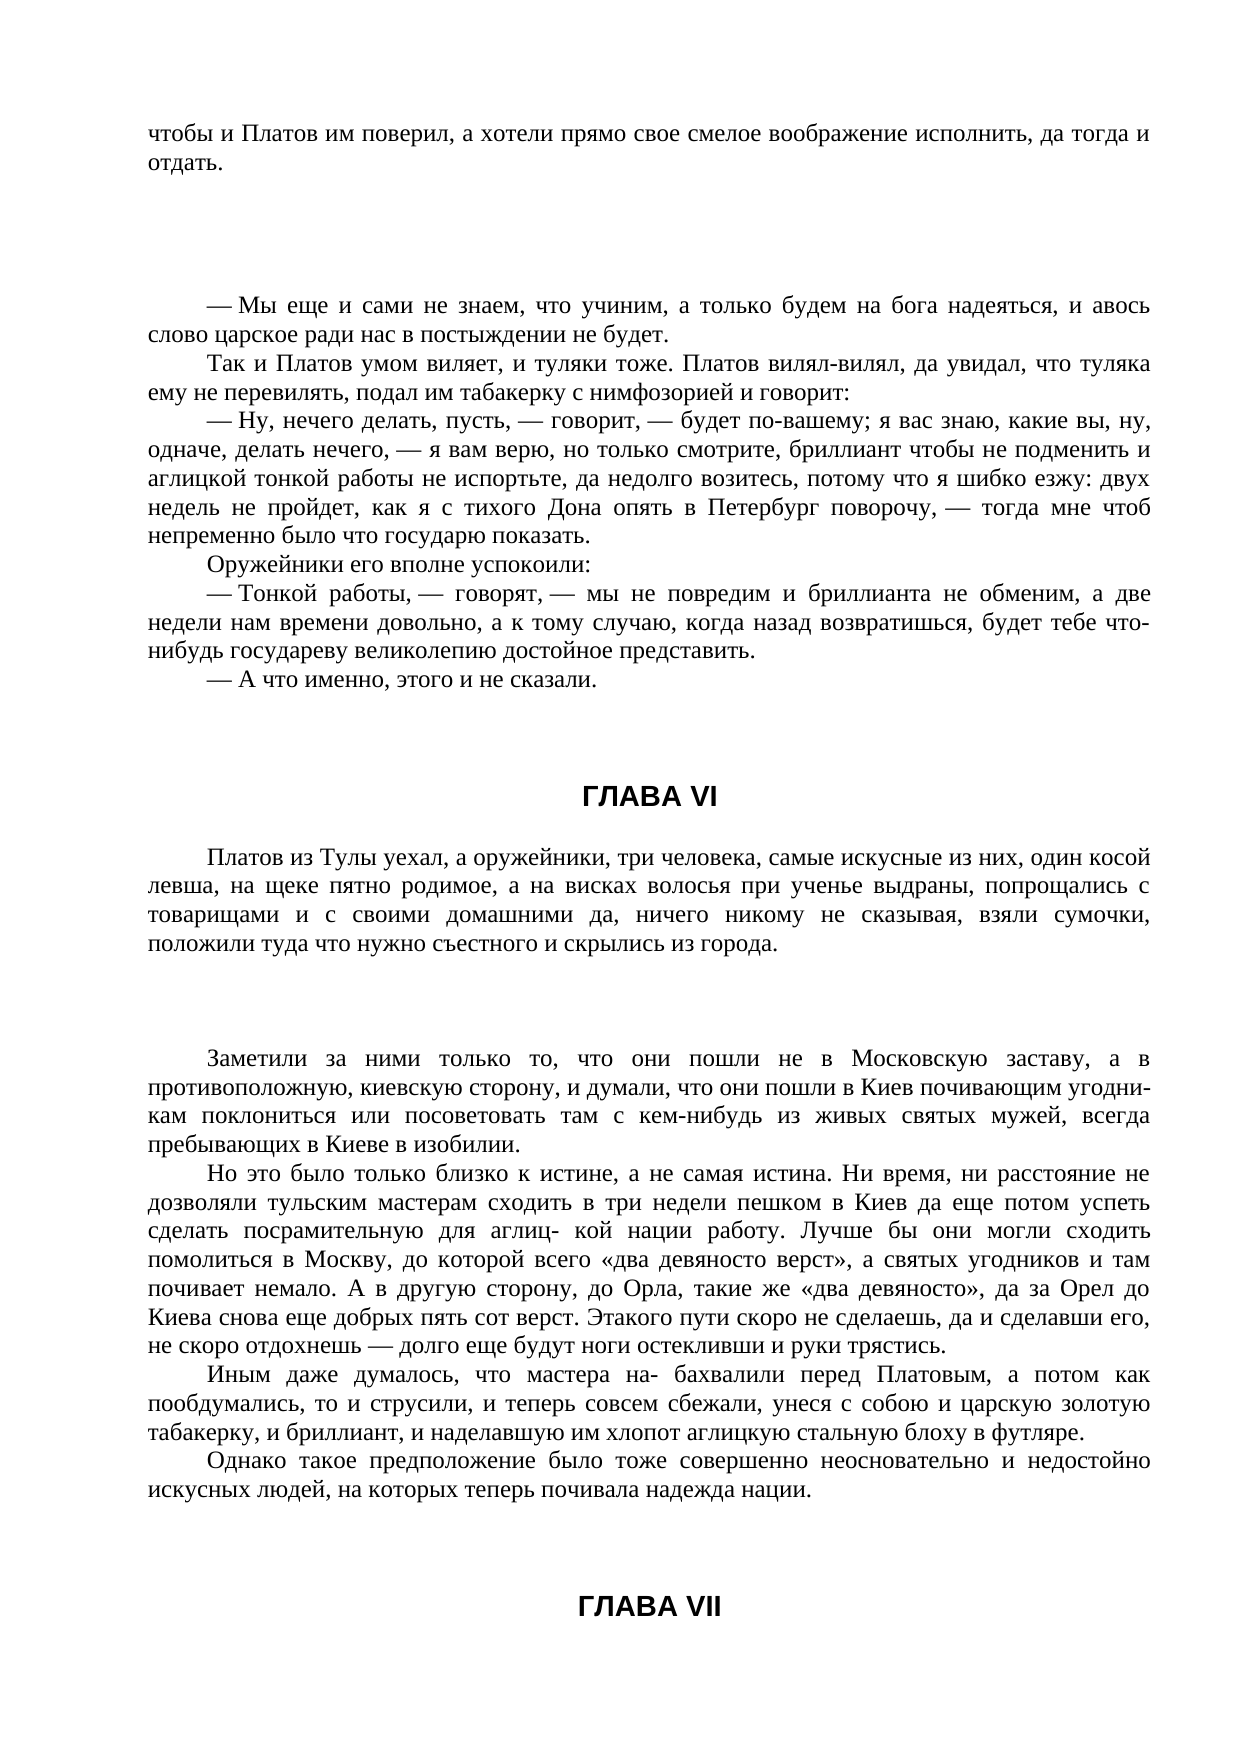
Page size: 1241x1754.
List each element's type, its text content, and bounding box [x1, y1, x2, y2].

text Заметили за ними только то, что они пошли не в Московскую заставу, а в противоположную, киевскую сторону, и думали, что они пошли в Киев почивающим угодни- кам поклониться или посоветовать там с кем-нибудь из живых святых мужей, всегда пребывающих в Киеве в изобилии. [148, 1043, 1152, 1158]
text Но это было только близко к истине, а не самая истина. Ни время, ни расстояние не дозволяли тульским мастерам сходить в три недели пешком в Киев да еще потом успеть сделать посрамительную для аглиц- кой нации работу. Лучше бы они могли сходить помолиться в Москву, до которой всего «два девяносто верст», а святых угодников и там почивает немало. А в другую сторону, до Орла, такие же «два девяносто», да за Орел до Киева снова еще добрых пять сот верст. Этакого пути скоро не сделаешь, да и сделавши его, не скоро отдохнешь — долго еще будут ноги остекливши и руки трястись. [148, 1158, 1152, 1359]
text — Тонкой работы, — говорят, — мы не повредим и бриллианта не обменим, а две недели нам времени довольно, а к тому случаю, когда назад возвратишься, будет тебе что-нибудь государеву великолепию достойное представить. [148, 578, 1152, 664]
text Платов из Тулы уехал, а оружейники, три человека, самые искусные из них, один косой левша, на щеке пятно родимое, а на висках волосья при ученье выдраны, попрощались с товарищами и с своими домашними да, ничего никому не сказывая, взяли сумочки, положили туда что нужно съестного и скрылись из города. [148, 842, 1152, 957]
text Так и Платов умом виляет, и туляки тоже. Платов вилял-вилял, да увидал, что туляка ему не перевилять, подал им табакерку с нимфозорией и говорит: [148, 348, 1152, 406]
text — А что именно, этого и не сказали. [148, 664, 1152, 693]
text Оружейники его вполне успокоили: [148, 549, 1152, 578]
subtitle ГЛАВА VII [148, 1589, 1152, 1623]
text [148, 118, 1152, 176]
text Однако такое предположение было тоже совершенно неосновательно и недостойно искусных людей, на которых теперь почивала надежда нации. [148, 1445, 1152, 1503]
text — Ну, нечего делать, пусть, — говорит, — будет по-вашему; я вас знаю, какие вы, ну, одначе, делать нечего, — я вам верю, но только смотрите, бриллиант чтобы не подменить и аглицкой тонкой работы не испортьте, да недолго возитесь, потому что я шибко езжу: двух недель не пройдет, как я с тихого Дона опять в Петербург поворочу, — тогда мне чтоб непременно было что государю показать. [148, 406, 1152, 549]
subtitle ГЛАВА VI [148, 779, 1152, 813]
text — Мы еще и сами не знаем, что учиним, а только будем на бога надеяться, и авось слово царское ради нас в постыждении не будет. [148, 291, 1152, 348]
text Иным даже думалось, что мастера на- бахвалили перед Платовым, а потом как пообдумались, то и струсили, и теперь совсем сбежали, унеся с собою и царскую золотую табакерку, и бриллиант, и наделавшую им хлопот аглицкую стальную блоху в футляре. [148, 1359, 1152, 1445]
